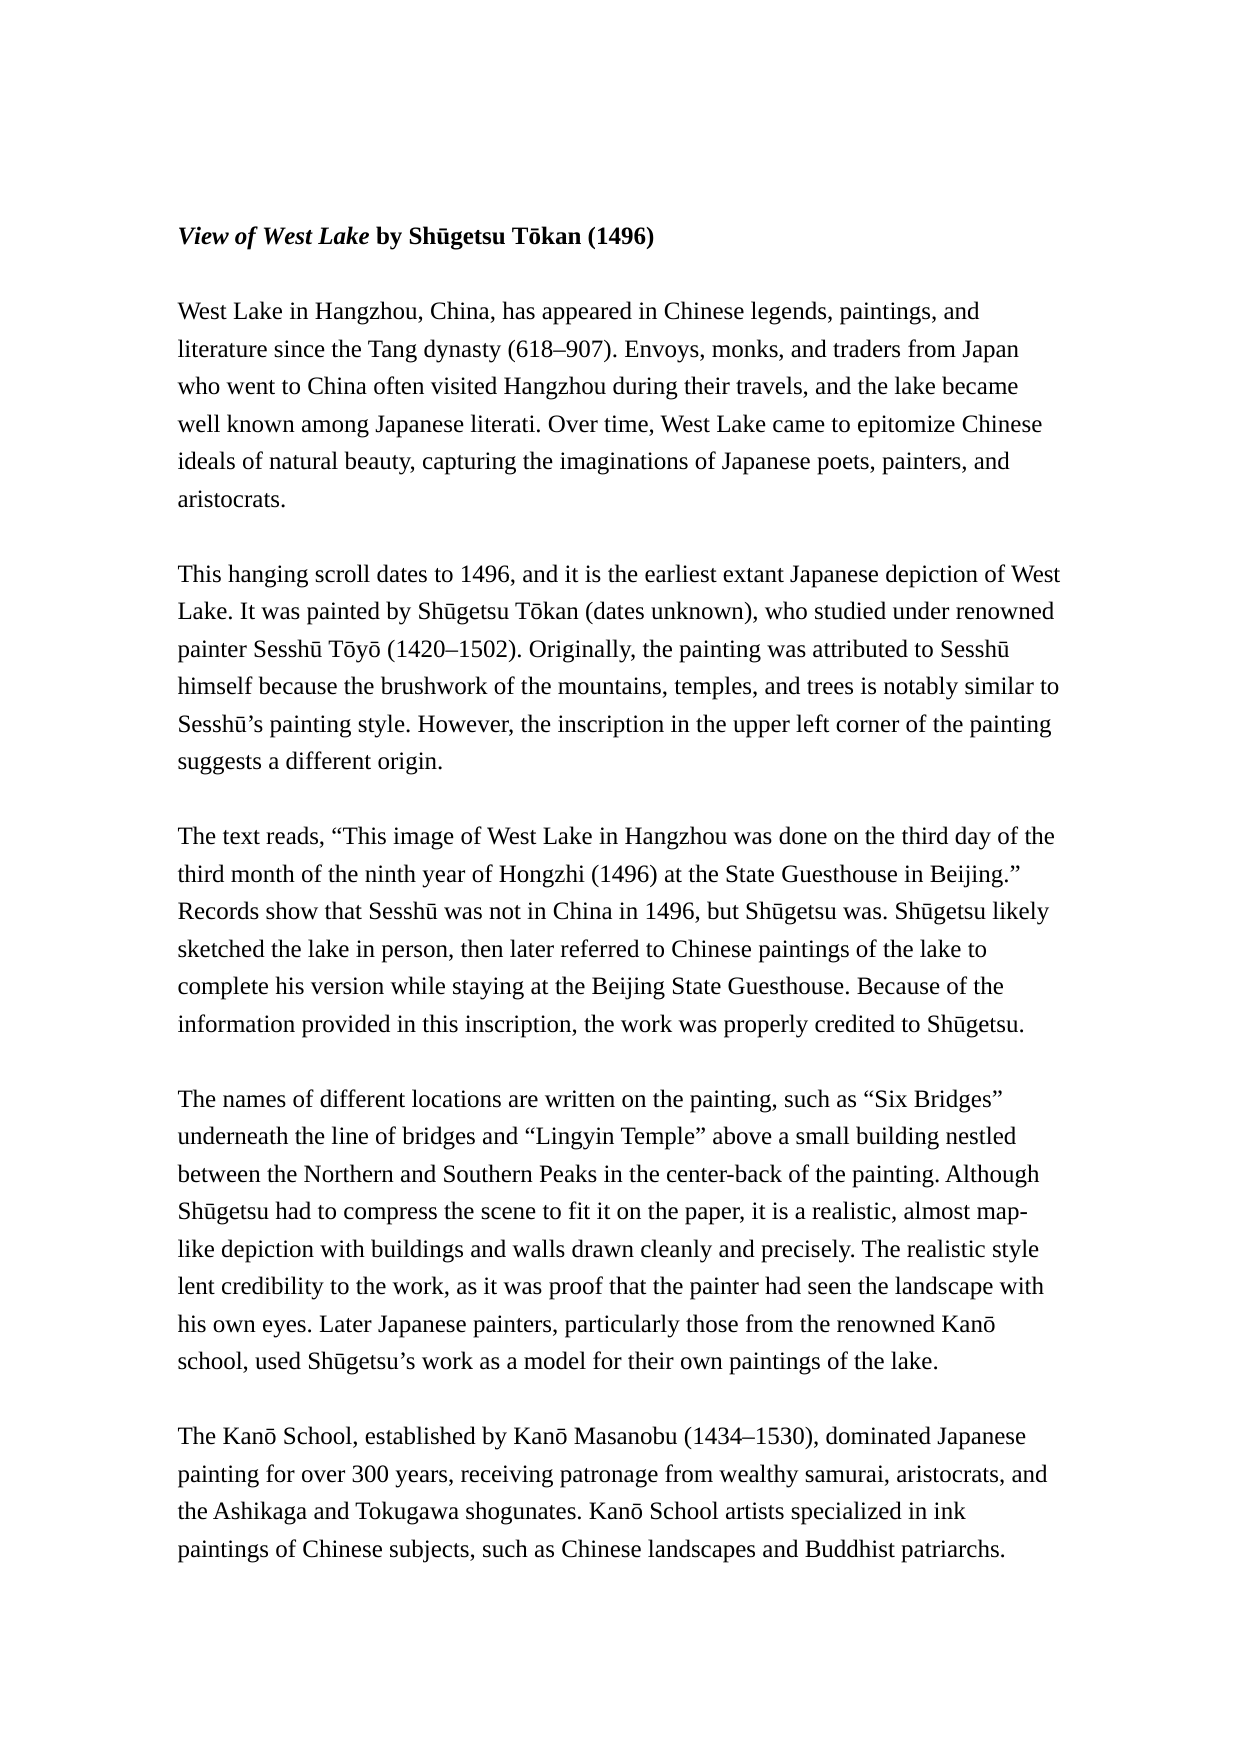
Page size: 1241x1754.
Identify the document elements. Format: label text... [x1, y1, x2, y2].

text West Lake in Hangzhou, China, has appeared in Chinese legends, paintings, and literature since the Tang dynasty (618–907). Envoys, monks, and traders from Japan who went to China often visited Hangzhou during their travels, and the lake became well known among Japanese literati. Over time, West Lake came to epitomize Chinese ideals of natural beauty, capturing the imaginations of Japanese poets, painters, and aristocrats. [177, 292, 1063, 517]
text View of West Lake by Shūgetsu Tōkan (1496) [177, 217, 1063, 254]
text The text reads, “This image of West Lake in Hangzhou was done on the third day of the third month of the ninth year of Hongzhi (1496) at the State Guesthouse in Beijing.” Records show that Sesshū was not in China in 1496, but Shūgetsu was. Shūgetsu likely sketched the lake in person, then later referred to Chinese paintings of the lake to complete his version while staying at the Beijing State Guesthouse. Because of the information provided in this inscription, the work was properly credited to Shūgetsu. [177, 817, 1063, 1042]
text The names of different locations are written on the painting, such as “Six Bridges” underneath the line of bridges and “Lingyin Temple” above a small building nestled between the Northern and Southern Peaks in the center-back of the painting. Although Shūgetsu had to compress the scene to fit it on the paper, it is a realistic, almost map-like depiction with buildings and walls drawn cleanly and precisely. The realistic style lent credibility to the work, as it was proof that the painter had seen the landscape with his own eyes. Later Japanese painters, particularly those from the renowned Kanō school, used Shūgetsu’s work as a model for their own paintings of the lake. [177, 1079, 1063, 1379]
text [177, 1417, 1063, 1567]
text This hanging scroll dates to 1496, and it is the earliest extant Japanese depiction of West Lake. It was painted by Shūgetsu Tōkan (dates unknown), who studied under renowned painter Sesshū Tōyō (1420–1502). Originally, the painting was attributed to Sesshū himself because the brushwork of the mountains, temples, and trees is notably similar to Sesshū’s painting style. However, the inscription in the upper left corner of the painting suggests a different origin. [177, 554, 1063, 779]
